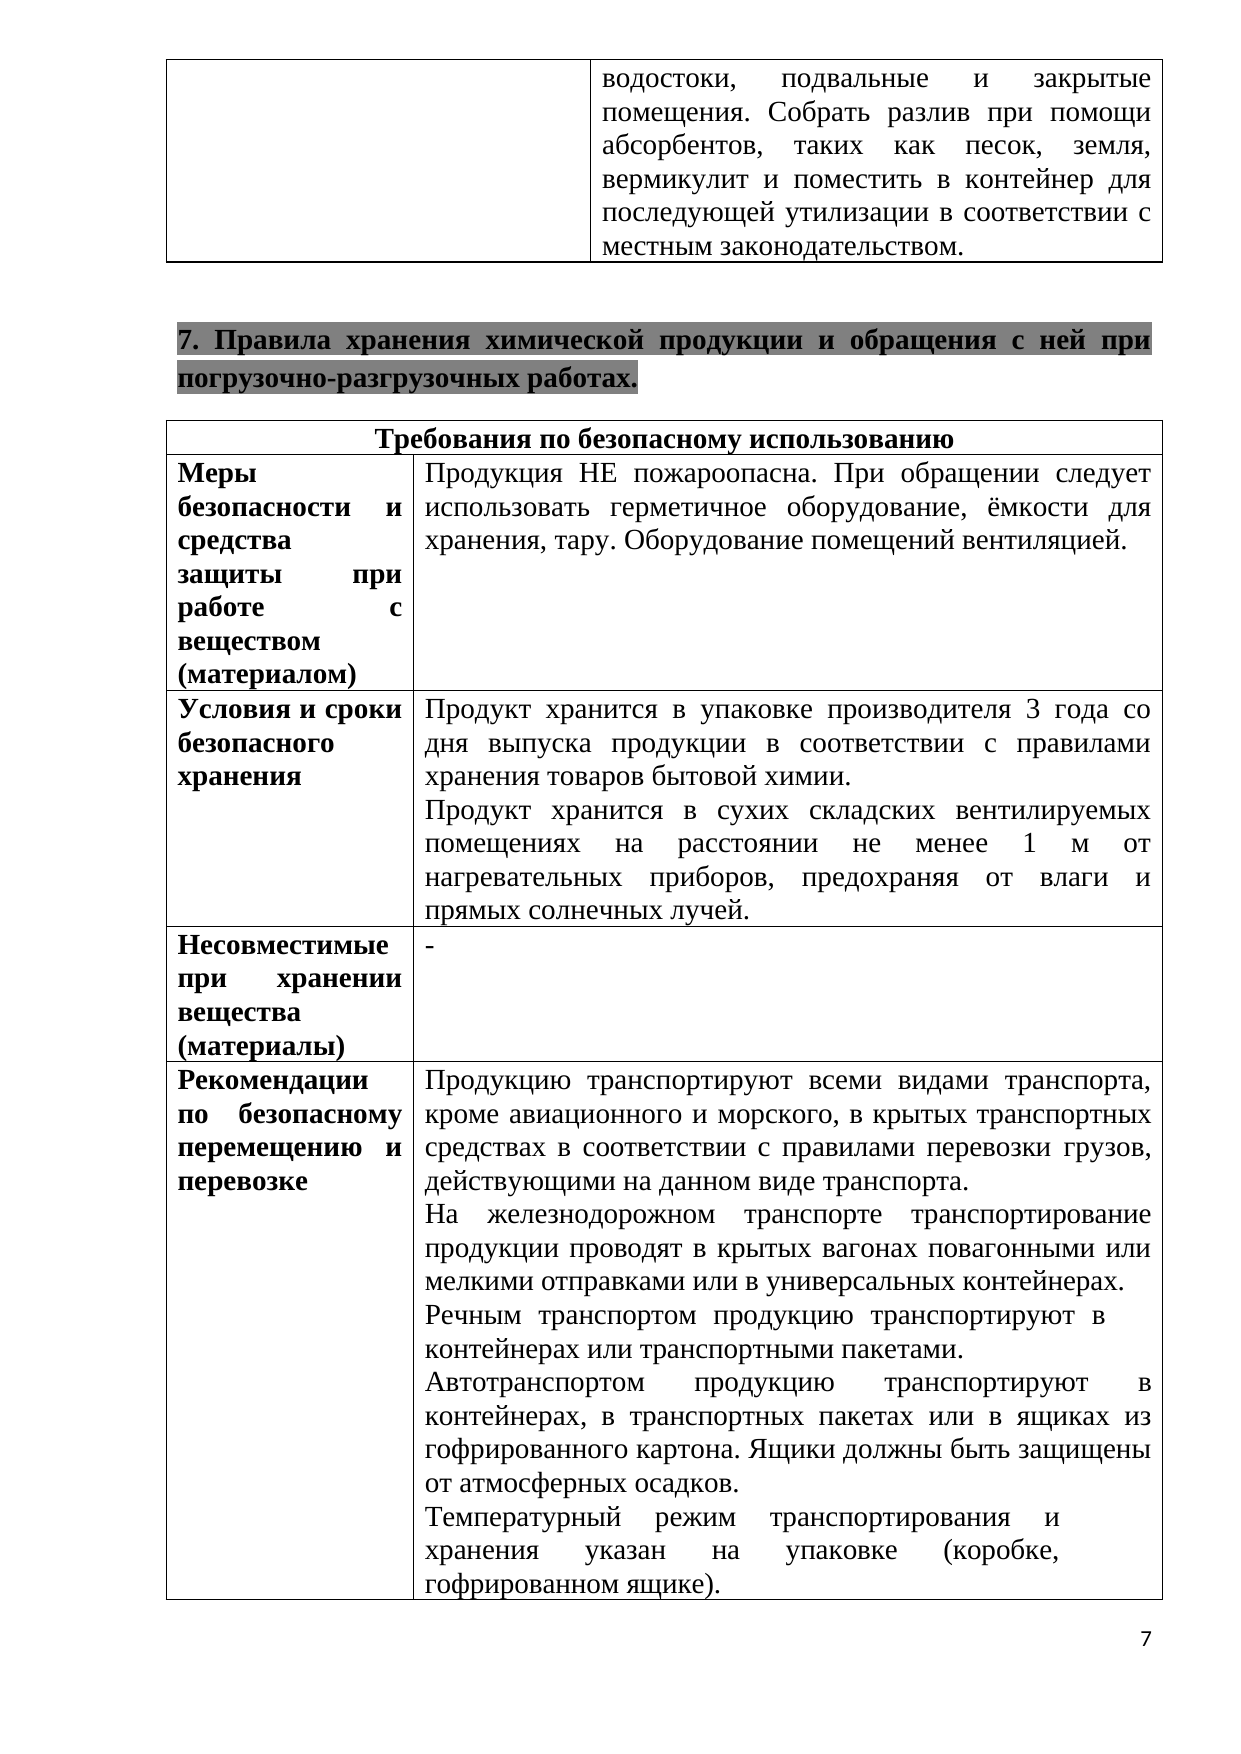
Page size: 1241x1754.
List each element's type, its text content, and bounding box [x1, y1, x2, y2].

table_header Требования по безопасному использованию [167, 421, 1162, 454]
table_cell - [414, 927, 1162, 1061]
table_cell Продукт хранится в упаковке производителя 3 года со дня выпуска продукции в соответствии с правилами хранения товаров бытовой химии. Продукт хранится в сухих складских вентилируемых помещениях на расстоянии не менее 1 м от нагревательных приборов, предохраняя от влаги и прямых солнечных лучей. [414, 691, 1162, 926]
table_cell Продукция НЕ пожароопасна. При обращении следует использовать герметичное оборудование, ёмкости для хранения, тару. Оборудование помещений вентиляцией. [414, 455, 1162, 690]
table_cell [167, 60, 590, 261]
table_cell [167, 1062, 413, 1599]
table_cell Условия и сроки безопасного хранения [167, 691, 413, 926]
text 7. Правила хранения химической продукции и обращения с ней при погрузочно-разгрузочных работах. [177, 355, 1152, 394]
table_cell Несовместимые при хранении вещества (материалы) [167, 927, 413, 1061]
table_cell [591, 60, 1162, 261]
table_cell Меры безопасности и средства защиты при работе с веществом (материалом) [167, 455, 413, 690]
